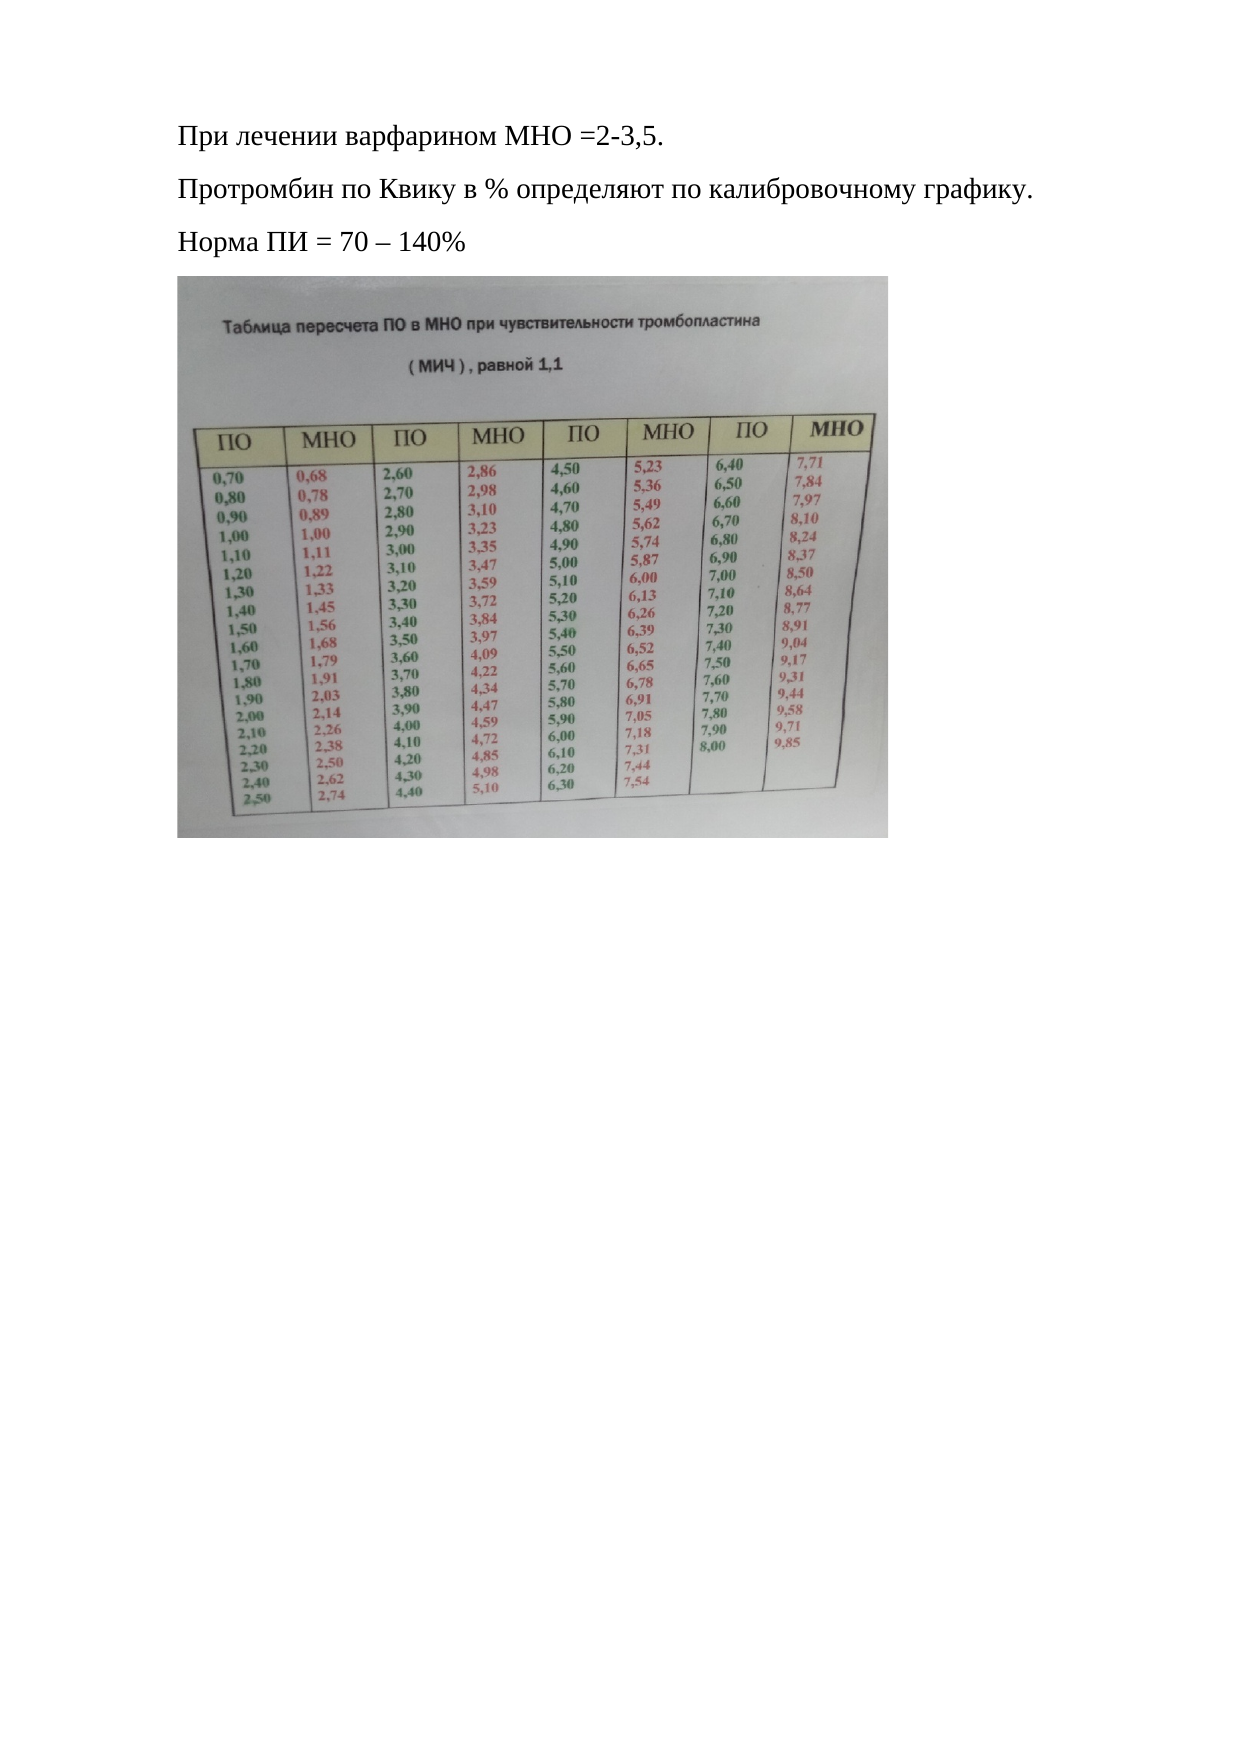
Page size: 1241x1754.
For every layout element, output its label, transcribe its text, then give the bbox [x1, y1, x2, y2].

text Протромбин по Квику в % определяют по калибровочному графику. [177, 171, 1152, 204]
text При лечении варфарином МНО =2-3,5. [177, 118, 1152, 152]
picture [177, 276, 889, 838]
text Норма ПИ = 70 – 140% [177, 224, 1152, 257]
